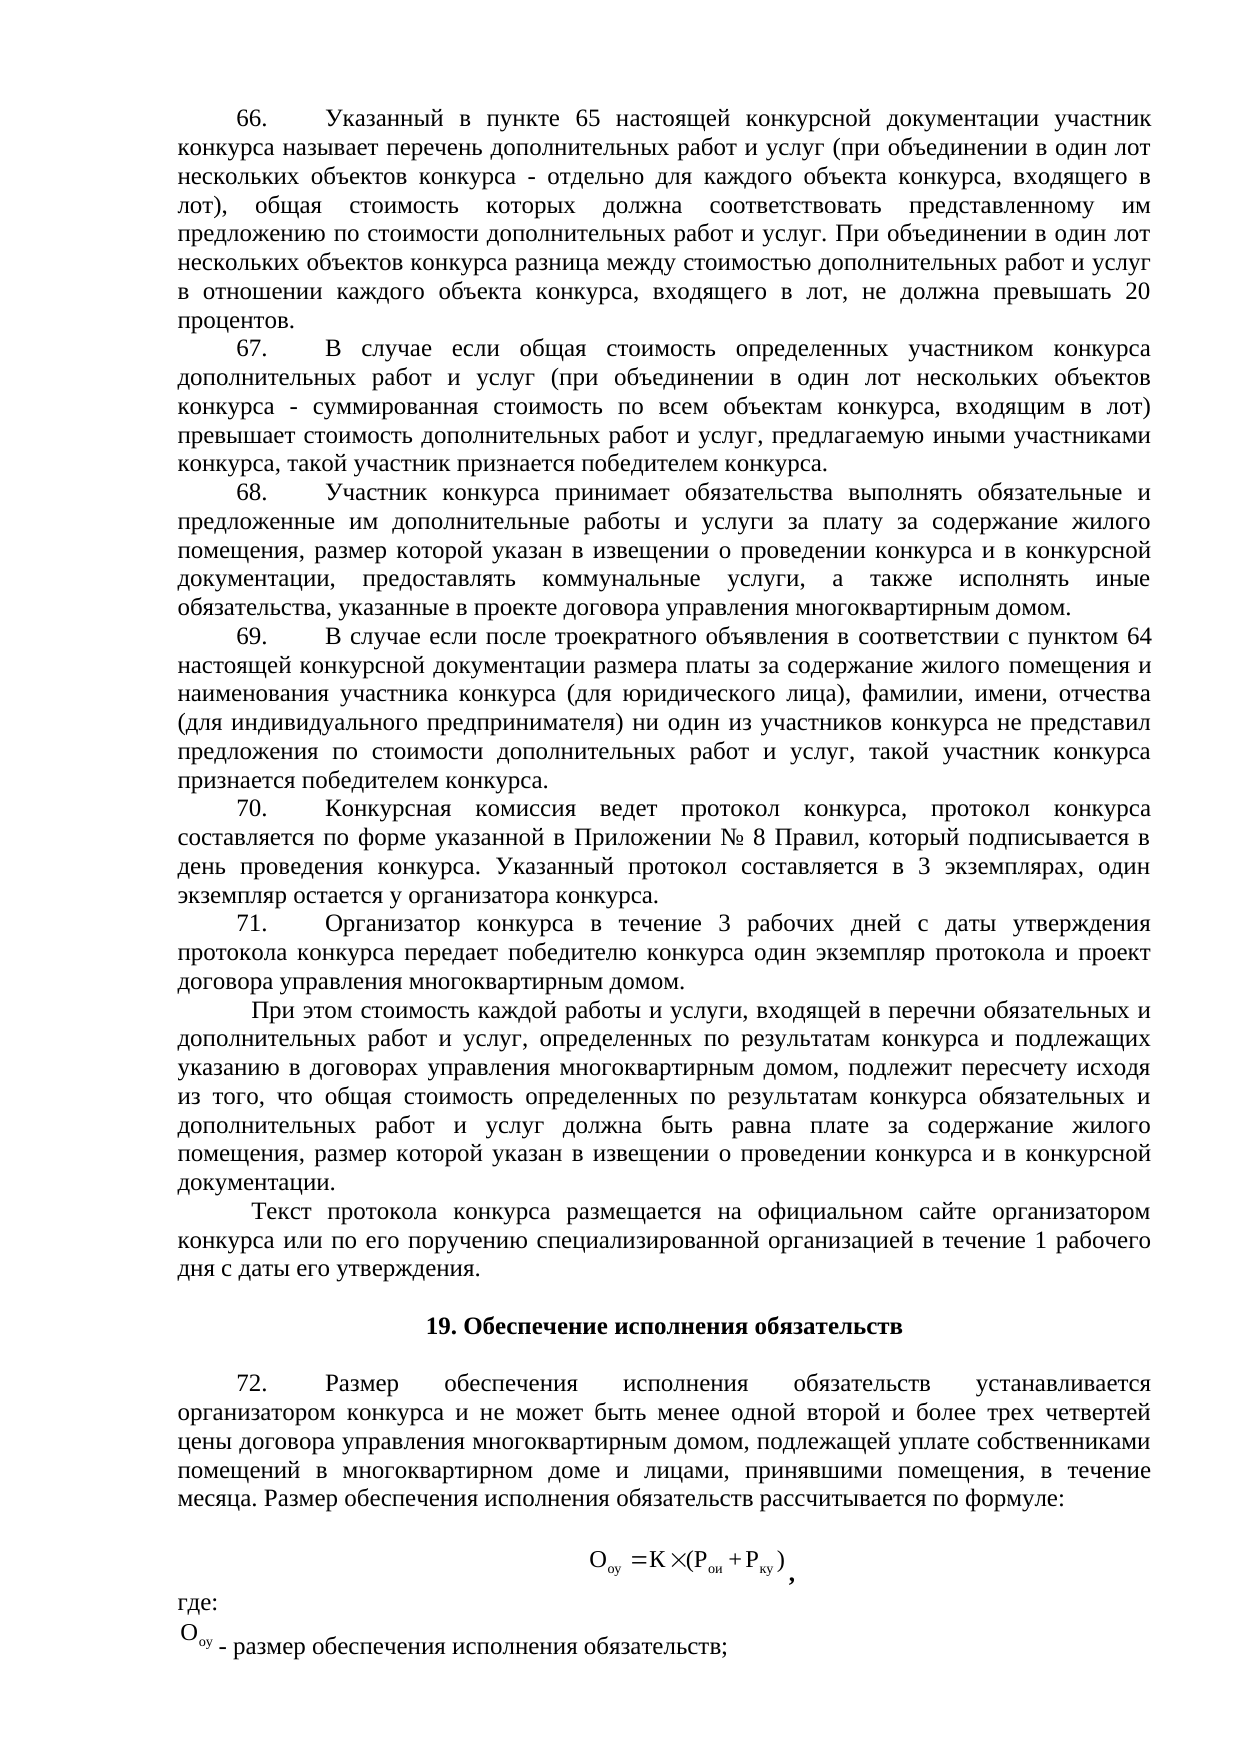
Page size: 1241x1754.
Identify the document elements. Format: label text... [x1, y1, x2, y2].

text , [229, 1543, 1152, 1587]
text 19. Обеспечение исполнения обязательств [177, 1311, 1152, 1340]
list Указанный в пункте 65 настоящей конкурсной документации участник конкурса называет перечень дополнительных работ и услуг (при объединении в один лот нескольких объектов конкурса - отдельно для каждого объекта конкурса, входящего в лот), общая стоимость которых должна соответствовать представленному им предложению по стоимости дополнительных работ и услуг. При объединении в один лот нескольких объектов конкурса разница между стоимостью дополнительных работ и услуг в отношении каждого объекта конкурса, входящего в лот, не должна превышать 20 процентов. [177, 103, 1152, 333]
text где: [177, 1587, 1152, 1616]
list Участник конкурса принимает обязательства выполнять обязательные и предложенные им дополнительные работы и услуги за плату за содержание жилого помещения, размер которой указан в извещении о проведении конкурса и в конкурсной документации, предоставлять коммунальные услуги, а также исполнять иные обязательства, указанные в проекте договора управления многоквартирным домом. [177, 477, 1152, 621]
list В случае если общая стоимость определенных участником конкурса дополнительных работ и услуг (при объединении в один лот нескольких объектов конкурса - суммированная стоимость по всем объектам конкурса, входящим в лот) превышает стоимость дополнительных работ и услуг, предлагаемую иными участниками конкурса, такой участник признается победителем конкурса. [177, 333, 1152, 477]
list Размер обеспечения исполнения обязательств устанавливается организатором конкурса и не может быть менее одной второй и более трех четвертей цены договора управления многоквартирным домом, подлежащей уплате собственниками помещений в многоквартирном доме и лицами, принявшими помещения, в течение месяца. Размер обеспечения исполнения обязательств рассчитывается по формуле: [177, 1368, 1152, 1512]
list В случае если после троекратного объявления в соответствии с пунктом 64 настоящей конкурсной документации размера платы за содержание жилого помещения и наименования участника конкурса (для юридического лица), фамилии, имени, отчества (для индивидуального предпринимателя) ни один из участников конкурса не представил предложения по стоимости дополнительных работ и услуг, такой участник конкурса признается победителем конкурса. [177, 621, 1152, 793]
list Конкурсная комиссия ведет протокол конкурса, протокол конкурса составляется по форме указанной в Приложении № 8 Правил, который подписывается в день проведения конкурса. Указанный протокол составляется в 3 экземплярах, один экземпляр остается у организатора конкурса. [177, 793, 1152, 908]
text Текст протокола конкурса размещается на официальном сайте организатором конкурса или по его поручению специализированной организацией в течение 1 рабочего дня с даты его утверждения. [177, 1196, 1152, 1282]
list Организатор конкурса в течение 3 рабочих дней с даты утверждения протокола конкурса передает победителю конкурса один экземпляр протокола и проект договора управления многоквартирным домом. [177, 908, 1152, 995]
text - размер обеспечения исполнения обязательств; [177, 1616, 1152, 1659]
text При этом стоимость каждой работы и услуги, входящей в перечни обязательных и дополнительных работ и услуг, определенных по результатам конкурса и подлежащих указанию в договорах управления многоквартирным домом, подлежит пересчету исходя из того, что общая стоимость определенных по результатам конкурса обязательных и дополнительных работ и услуг должна быть равна плате за содержание жилого помещения, размер которой указан в извещении о проведении конкурса и в конкурсной документации. [177, 995, 1152, 1196]
